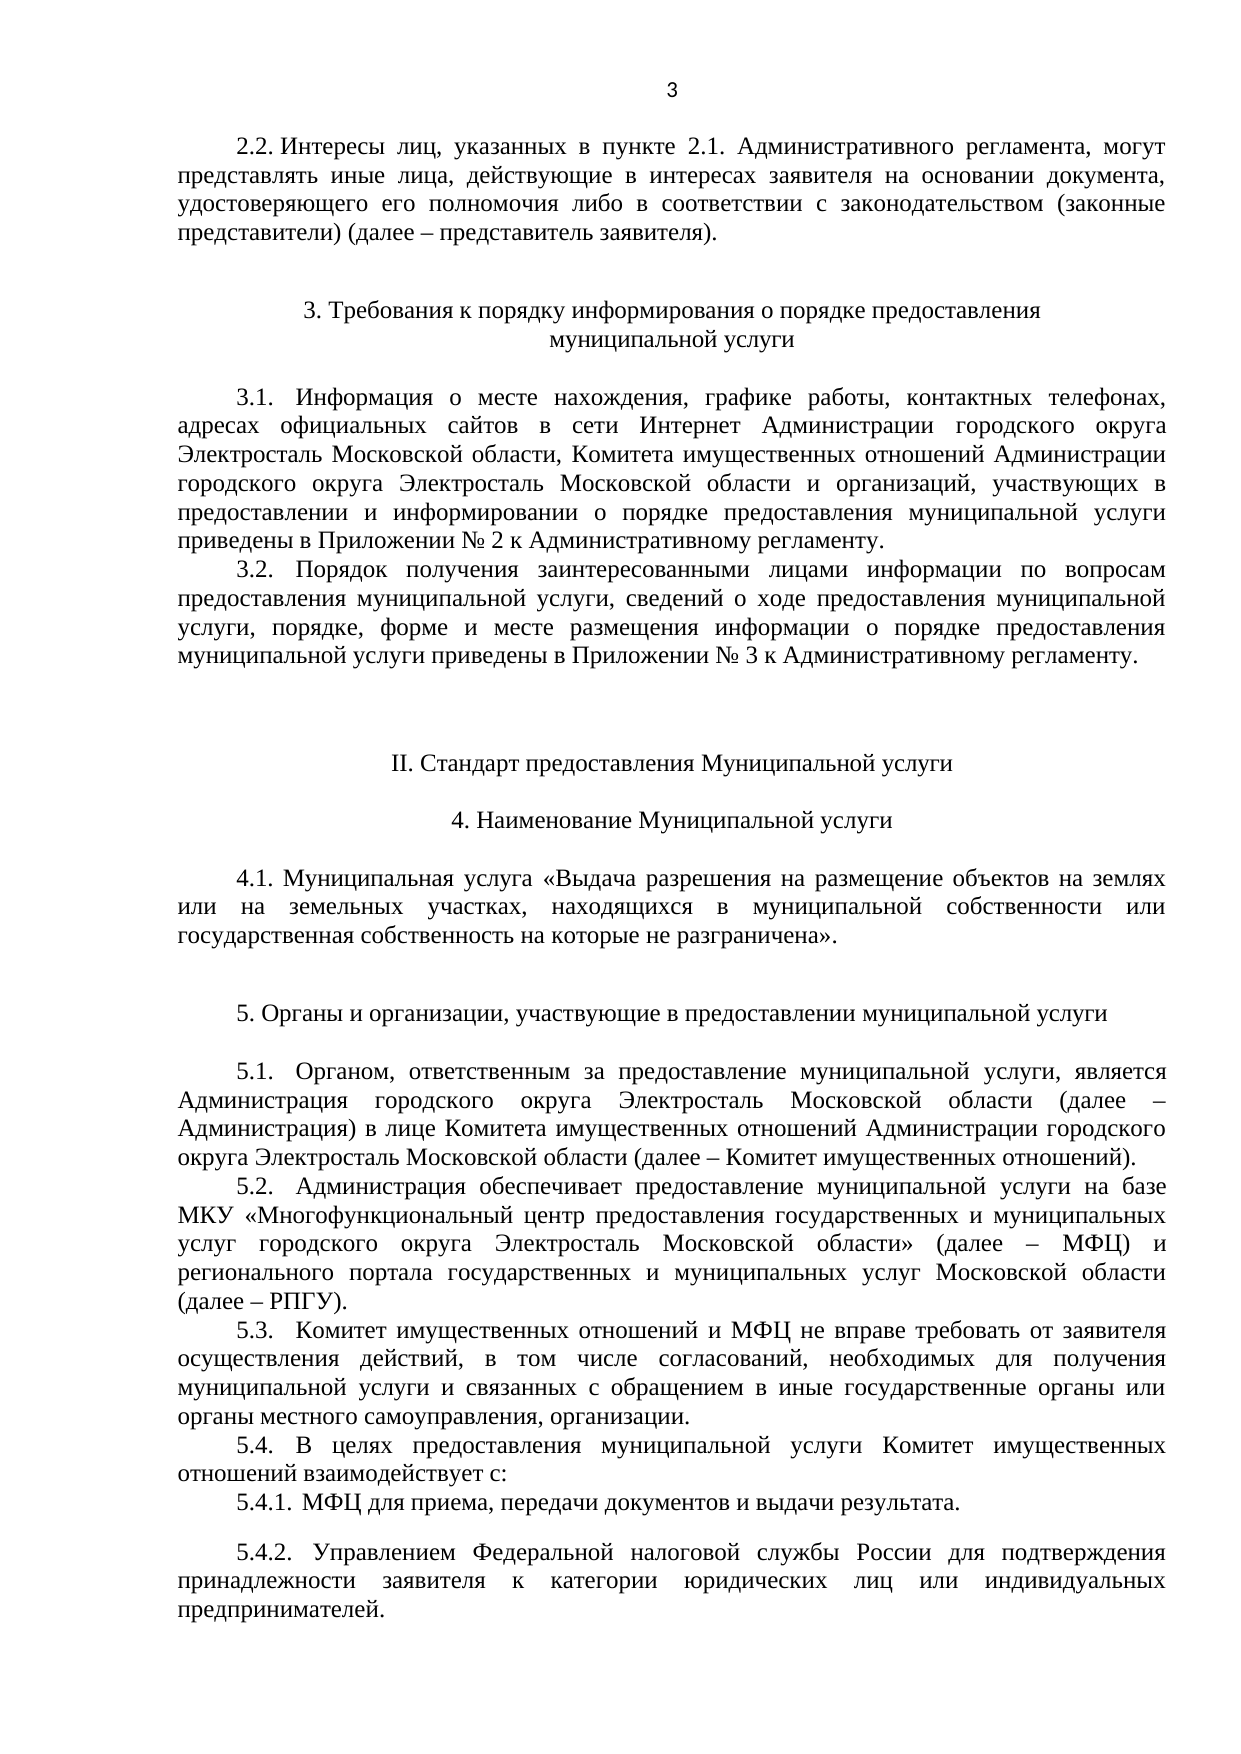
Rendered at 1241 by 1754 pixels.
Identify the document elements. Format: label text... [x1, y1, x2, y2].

list 5.4. В целях предоставления муниципальной услуги Комитет имущественных отношений взаимодействует с: [177, 1430, 1167, 1487]
list 3.1. Информация о месте нахождения, графике работы, контактных телефонах, адресах официальных сайтов в сети Интернет Администрации городского округа Электросталь Московской области, Комитета имущественных отношений Администрации городского округа Электросталь Московской области и организаций, участвующих в предоставлении и информировании о порядке предоставления муниципальной услуги приведены в Приложении № 2 к Административному регламенту. [177, 382, 1167, 554]
list 5.1. Органом, ответственным за предоставление муниципальной услуги, является Администрация городского округа Электросталь Московской области (далее – Администрация) в лице Комитета имущественных отношений Администрации городского округа Электросталь Московской области (далее – Комитет имущественных отношений). [177, 1056, 1167, 1171]
list 5.4.1. МФЦ для приема, передачи документов и выдачи результата. [177, 1487, 1167, 1516]
list 3.2. Порядок получения заинтересованными лицами информации по вопросам предоставления муниципальной услуги, сведений о ходе предоставления муниципальной услуги, порядке, форме и месте размещения информации о порядке предоставления муниципальной услуги приведены в Приложении № 3 к Административному регламенту. [177, 554, 1167, 669]
list муниципальной услуги [177, 324, 1167, 353]
list 4. Наименование Муниципальной услуги [177, 805, 1167, 834]
list 4.1. Муниципальная услуга «Выдача разрешения на размещение объектов на землях или на земельных участках, находящихся в муниципальной собственности или государственная собственность на которые не разграничена». [177, 863, 1167, 949]
list 3. Требования к порядку информирования о порядке предоставления [177, 296, 1167, 324]
list 5.3. Комитет имущественных отношений и МФЦ не вправе требовать от заявителя осуществления действий, в том числе согласований, необходимых для получения муниципальной услуги и связанных с обращением в иные государственные органы или органы местного самоуправления, организации. [177, 1315, 1167, 1430]
text 5.4.2. Управлением Федеральной налоговой службы России для подтверждения принадлежности заявителя к категории юридических лиц или индивидуальных предпринимателей. [177, 1537, 1167, 1623]
text II. Стандарт предоставления Муниципальной услуги [177, 748, 1167, 776]
list 5. Органы и организации, участвующие в предоставлении муниципальной услуги [177, 998, 1167, 1027]
list 2.2. Интересы лиц, указанных в пункте 2.1. Административного регламента, могут представлять иные лица, действующие в интересах заявителя на основании документа, удостоверяющего его полномочия либо в соответствии с законодательством (законные представители) (далее – представитель заявителя). [177, 131, 1167, 246]
list 5.2. Администрация обеспечивает предоставление муниципальной услуги на базе МКУ «Многофункциональный центр предоставления государственных и муниципальных услуг городского округа Электросталь Московской области» (далее – МФЦ) и регионального портала государственных и муниципальных услуг Московской области (далее – РПГУ). [177, 1171, 1167, 1315]
